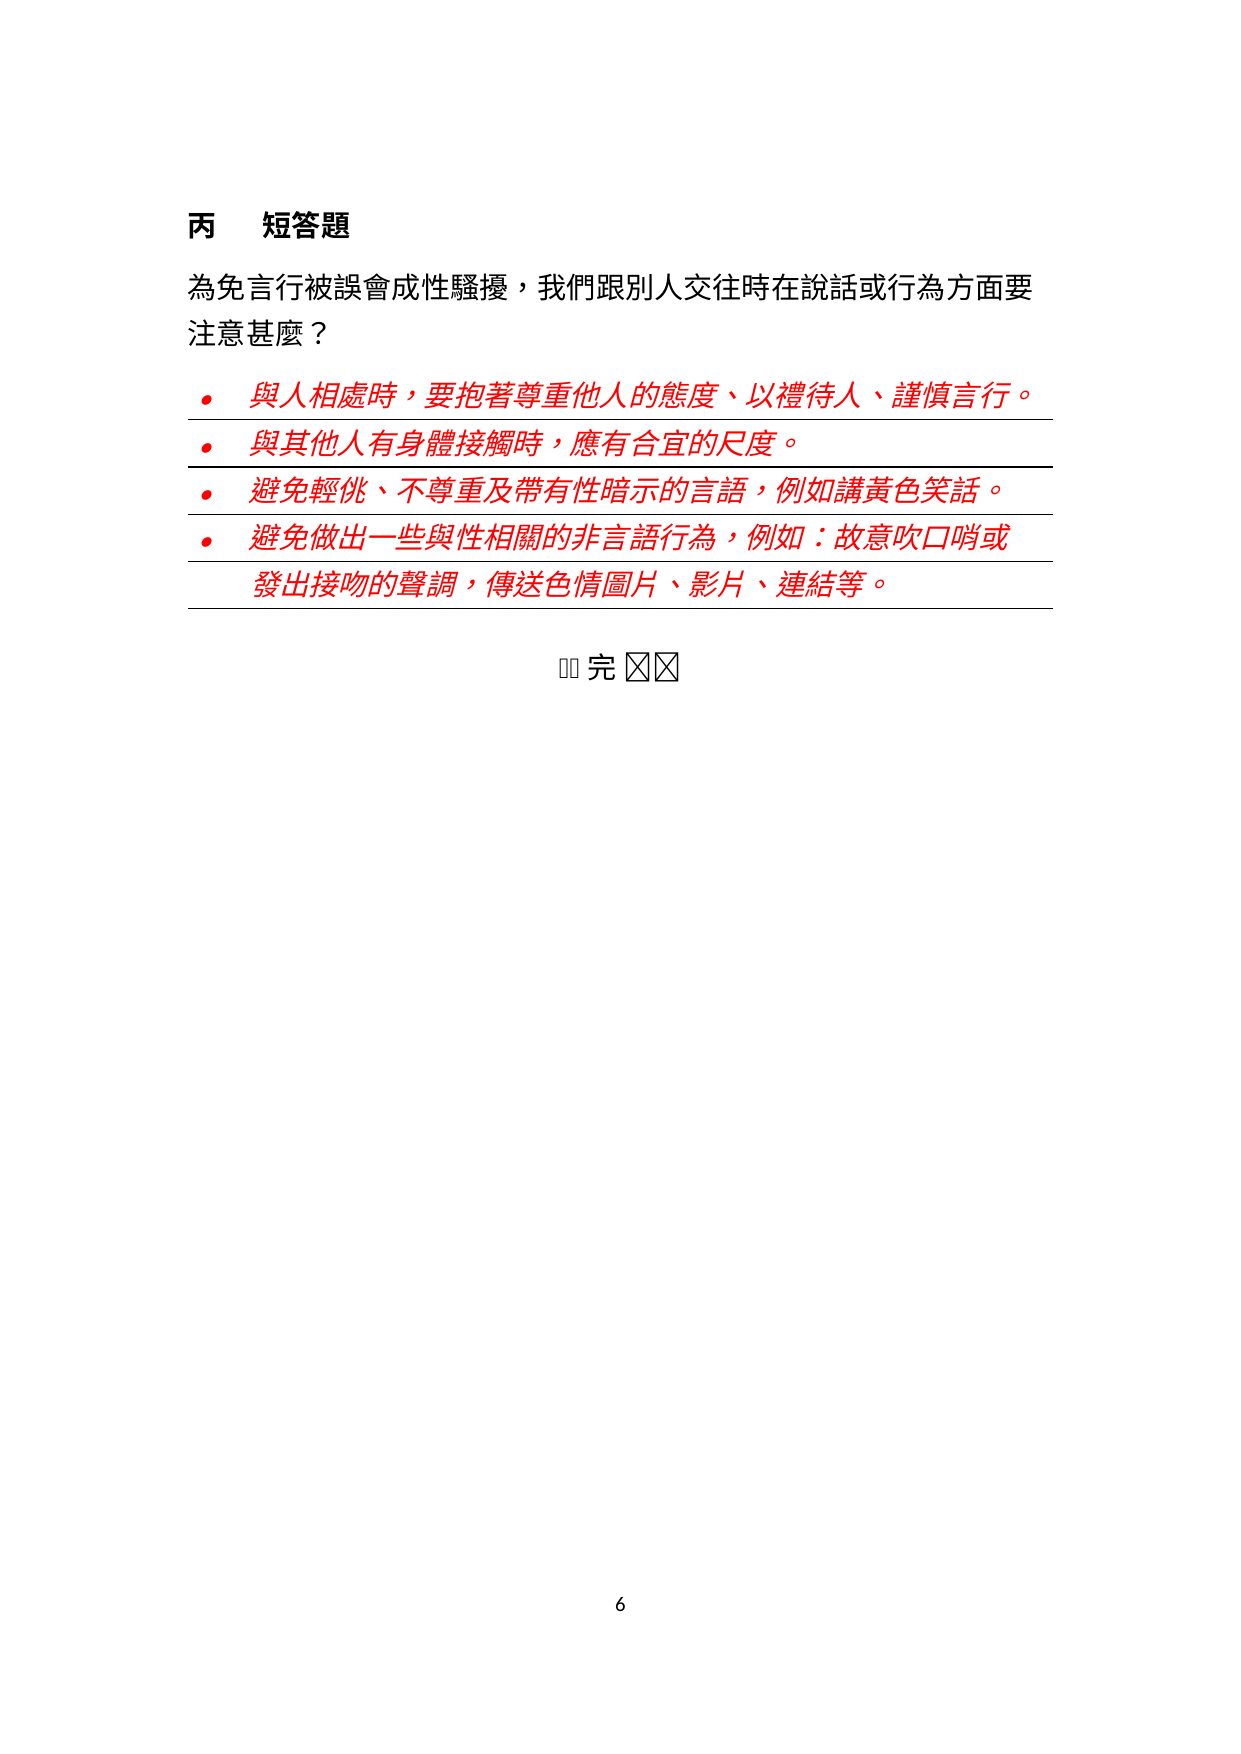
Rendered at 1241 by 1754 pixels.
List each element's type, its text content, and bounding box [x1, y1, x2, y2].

table_cell 與其他人有身體接觸時，應有合宜的尺度。 [188, 420, 1053, 466]
text 為免言行被誤會成性騷擾，我們跟別人交往時在說話或行為方面要注意甚麼？ [187, 265, 1053, 353]
list 完 [187, 645, 1053, 687]
table_cell 發出接吻的聲調，傳送色情圖片、影片、連結等。 [188, 562, 1053, 608]
table_cell 避免輕佻、不尊重及帶有性暗示的言語，例如講黃色笑話。 [188, 468, 1053, 513]
table_cell 避免做出一些與性相關的非言語行為，例如：故意吹口哨或 [188, 515, 1053, 561]
text 丙 短答題 [187, 203, 1053, 245]
table_header 與人相處時，要抱著尊重他人的態度、以禮待人、謹慎言行。 [188, 373, 1053, 419]
